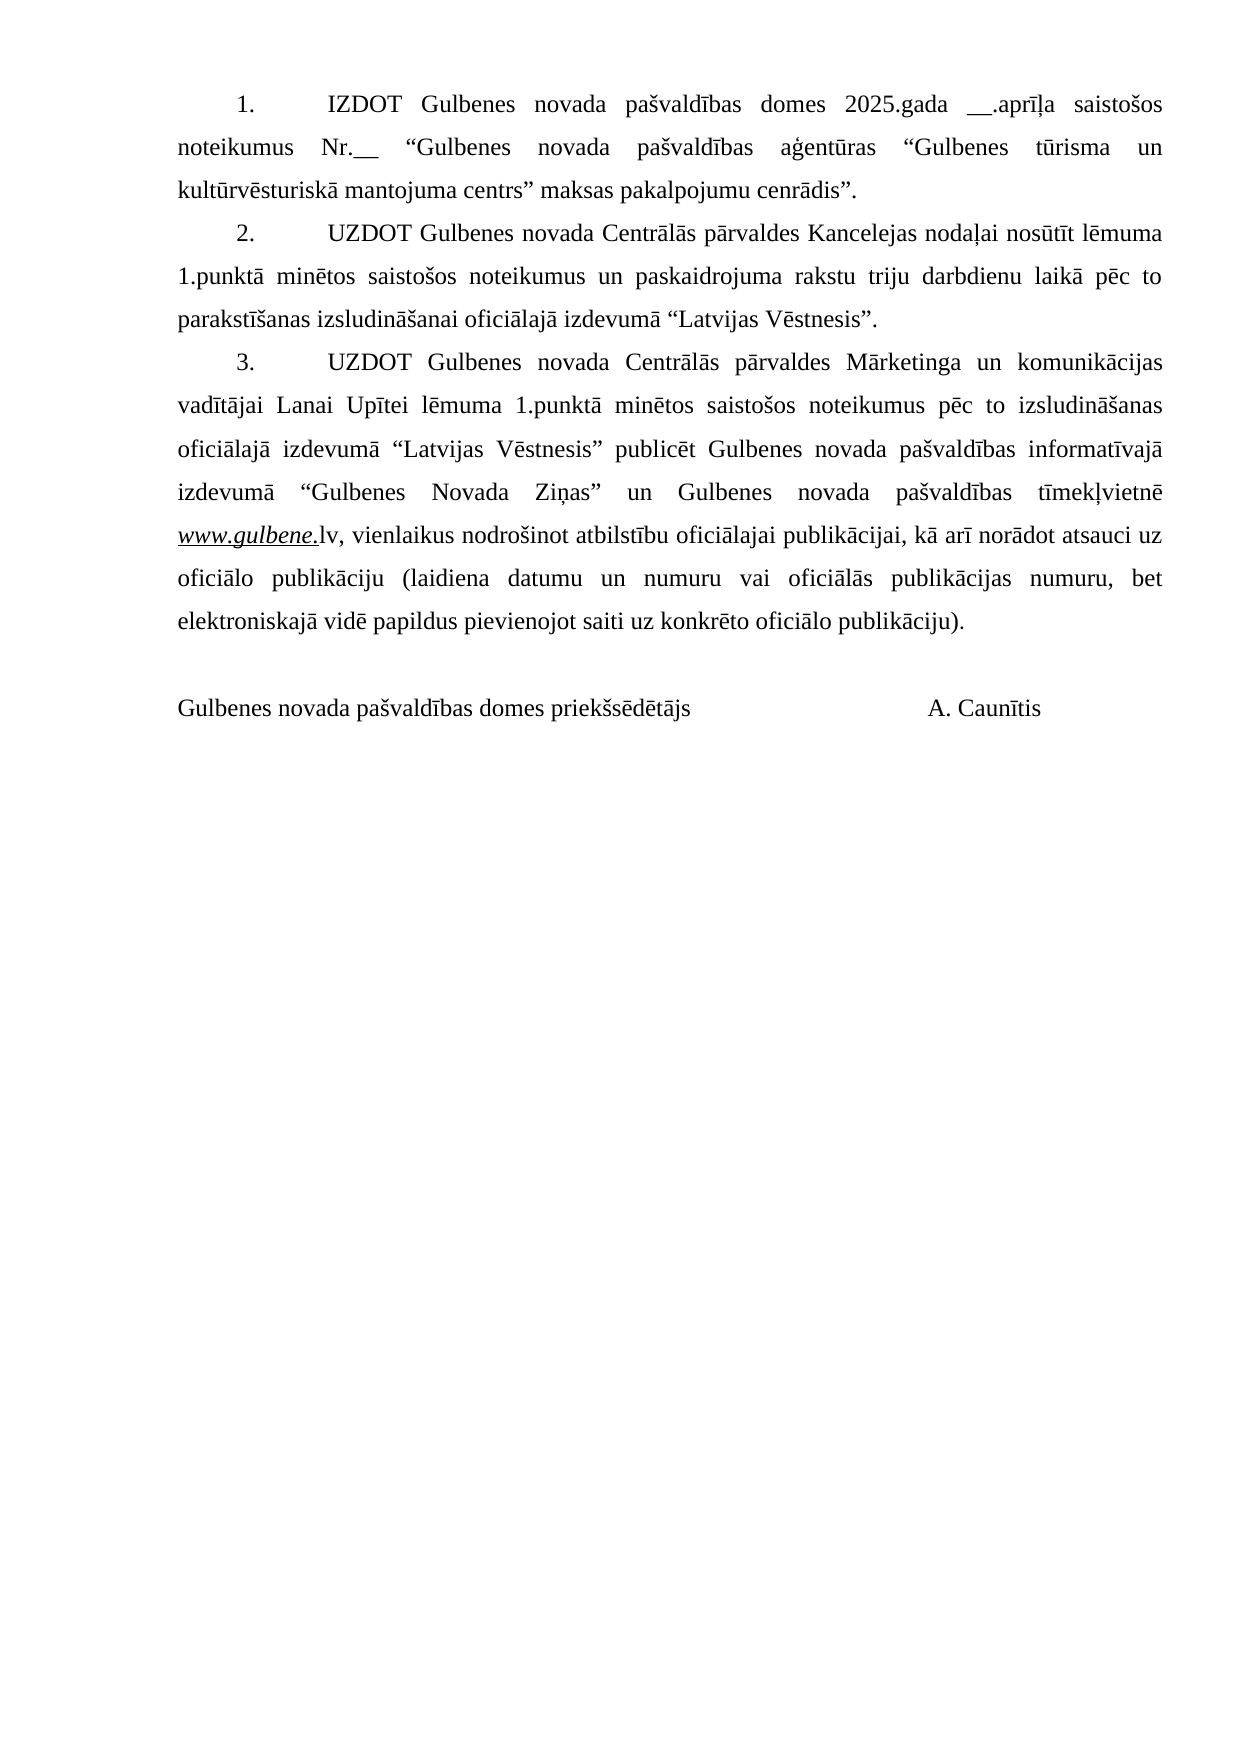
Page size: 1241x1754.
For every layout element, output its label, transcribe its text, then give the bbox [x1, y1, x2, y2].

list IZDOT Gulbenes novada pašvaldības domes 2025.gada __.aprīļa saistošos noteikumus Nr.__ “Gulbenes novada pašvaldības aģentūras “Gulbenes tūrisma un kultūrvēsturiskā mantojuma centrs” maksas pakalpojumu cenrādis”. [177, 89, 1163, 204]
text Gulbenes novada pašvaldības domes priekšsēdētājs A. Caunītis [177, 693, 1163, 722]
list UZDOT Gulbenes novada Centrālās pārvaldes Mārketinga un komunikācijas vadītājai Lanai Upītei lēmuma 1.punktā minētos saistošos noteikumus pēc to izsludināšanas oficiālajā izdevumā “Latvijas Vēstnesis” publicēt Gulbenes novada pašvaldības informatīvajā izdevumā “Gulbenes Novada Ziņas” un Gulbenes novada pašvaldības tīmekļvietnē www.gulbene.lv, vienlaikus nodrošinot atbilstību oficiālajai publikācijai, kā arī norādot atsauci uz oficiālo publikāciju (laidiena datumu un numuru vai oficiālās publikācijas numuru, bet elektroniskajā vidē papildus pievienojot saiti uz konkrēto oficiālo publikāciju). [177, 347, 1163, 635]
list UZDOT Gulbenes novada Centrālās pārvaldes Kancelejas nodaļai nosūtīt lēmuma 1.punktā minētos saistošos noteikumus un paskaidrojuma rakstu triju darbdienu laikā pēc to parakstīšanas izsludināšanai oficiālajā izdevumā “Latvijas Vēstnesis”. [177, 218, 1163, 333]
